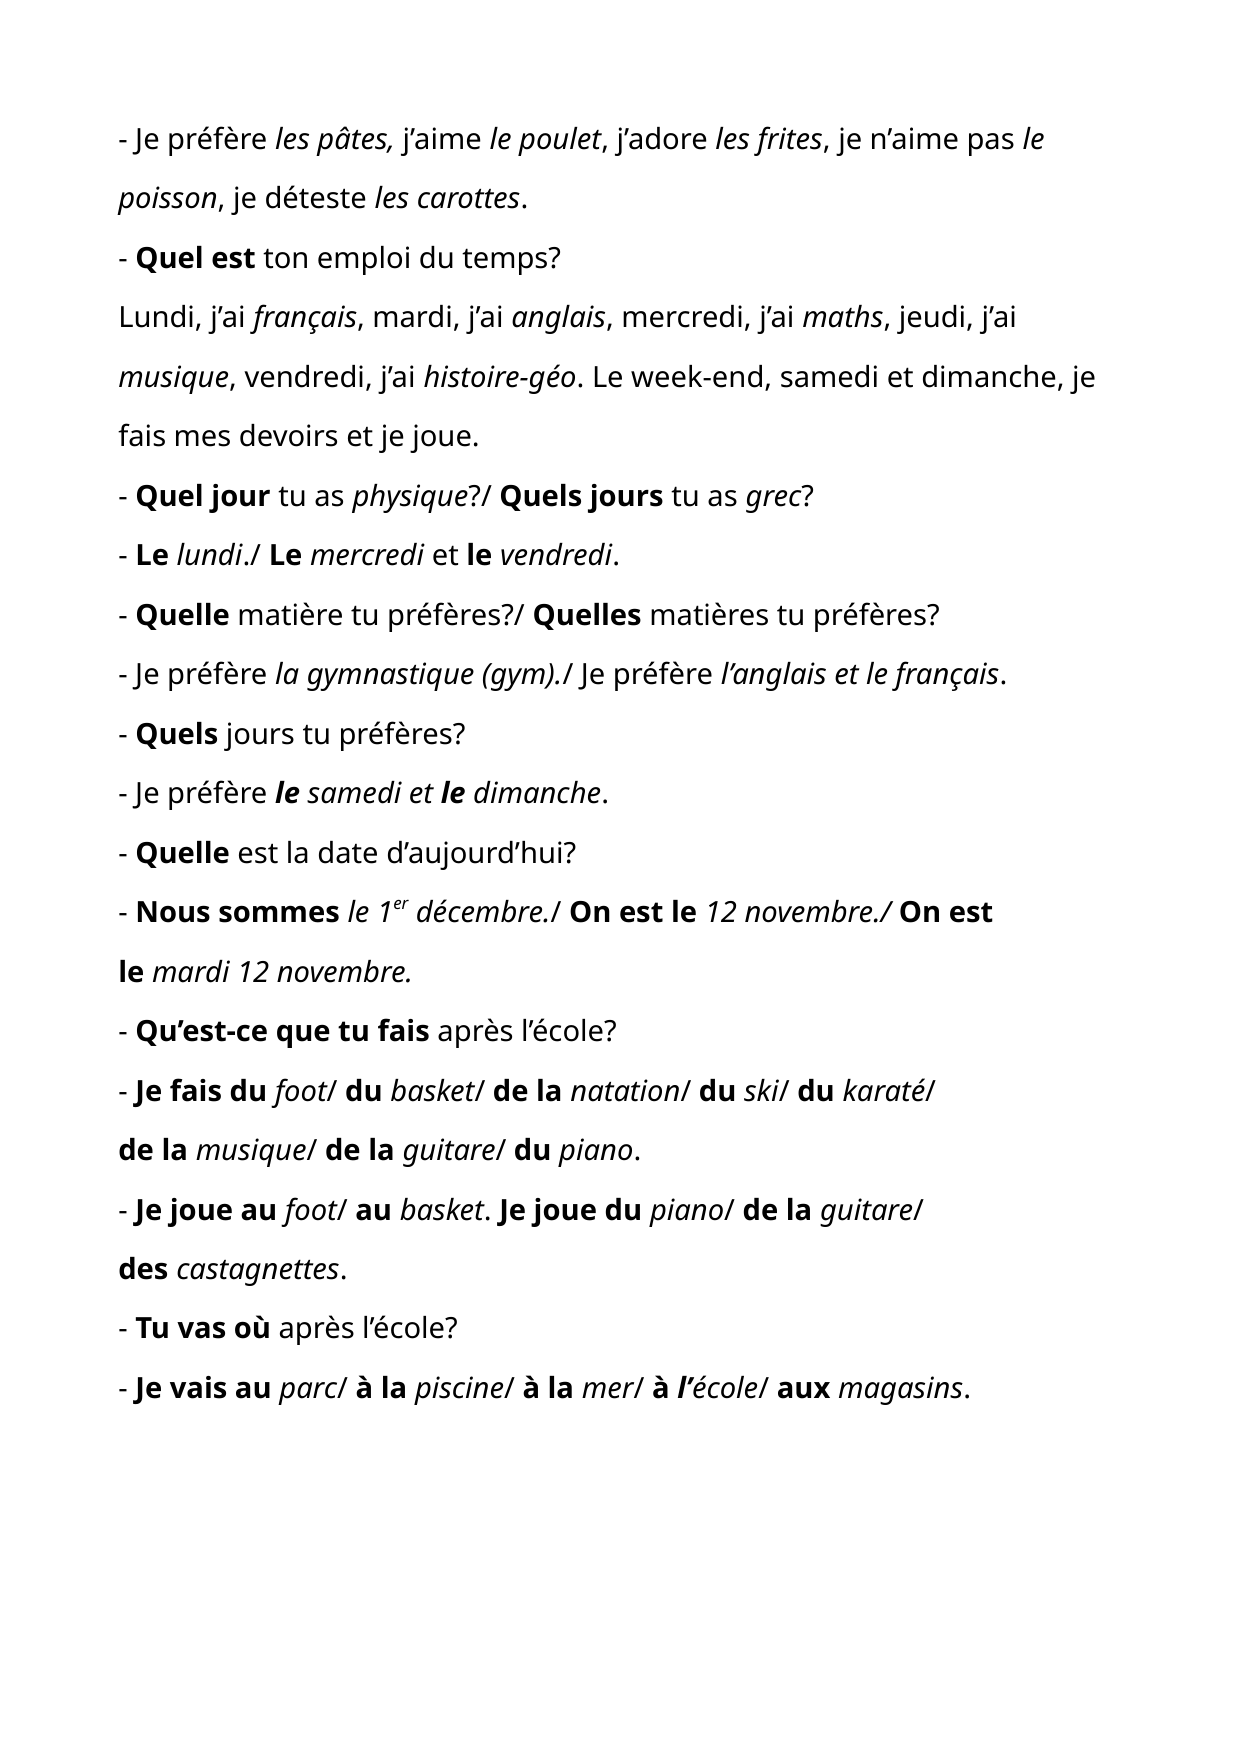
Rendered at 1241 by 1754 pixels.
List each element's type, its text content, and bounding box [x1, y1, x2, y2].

text - Je fais du foot/ du basket/ de la natation/ du ski/ du karaté/ [118, 1070, 1122, 1109]
text des castagnettes. [118, 1248, 1122, 1288]
text - Je vais au parc/ à la piscine/ à la mer/ à l’école/ aux magasins. [118, 1367, 1122, 1407]
text - Quelle matière tu préfères?/ Quelles matières tu préfères? [118, 594, 1122, 634]
text - Nous sommes le 1er décembre./ On est le 12 novembre./ On est [118, 891, 1122, 931]
text - Qu’est-ce que tu fais après l’école? [118, 1010, 1122, 1050]
text - Le lundi./ Le mercredi et le vendredi. [118, 534, 1122, 574]
text - Quel jour tu as physique?/ Quels jours tu as grec? [118, 475, 1122, 515]
text - Tu vas où après l’école? [118, 1308, 1122, 1347]
text - Je joue au foot/ au basket. Je joue du piano/ de la guitare/ [118, 1189, 1122, 1228]
text - Je préfère les pâtes, j’aime le poulet, j’adore les frites, je n’aime pas le poisson, je déteste les carottes. [118, 118, 1122, 217]
text - Quelle est la date d’aujourd’hui? [118, 832, 1122, 872]
text - Quel est ton emploi du temps? [118, 237, 1122, 277]
text - Je préfère la gymnastique (gym)./ Je préfère l’anglais et le français. [118, 653, 1122, 693]
text - Quels jours tu préfères? [118, 713, 1122, 753]
text de la musique/ de la guitare/ du piano. [118, 1129, 1122, 1169]
text le mardi 12 novembre. [118, 951, 1122, 991]
text Lundi, j’ai français, mardi, j’ai anglais, mercredi, j’ai maths, jeudi, j’ai musique, vendredi, j’ai histoire-géo. Le week-end, samedi et dimanche, je fais mes devoirs et je joue. [118, 297, 1122, 455]
text - Je préfère le samedi et le dimanche. [118, 772, 1122, 812]
